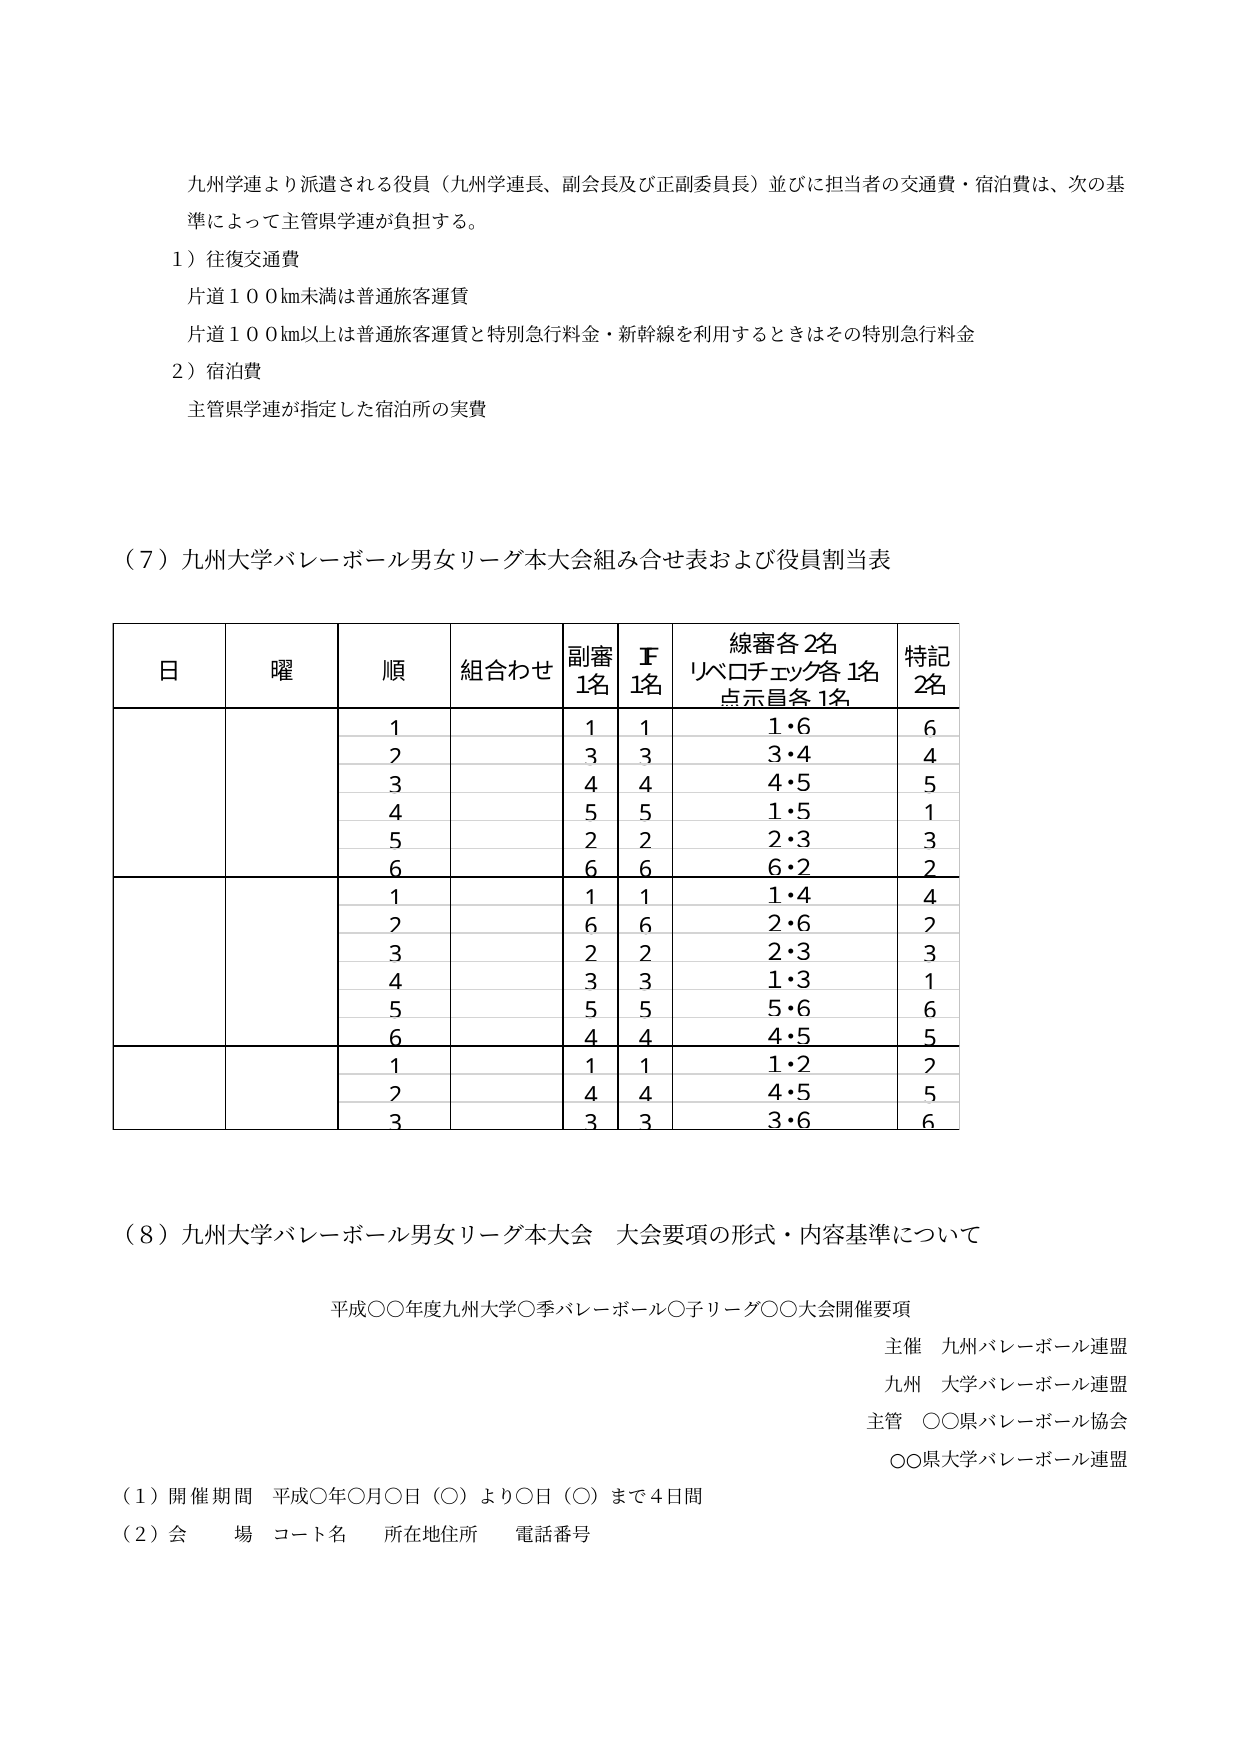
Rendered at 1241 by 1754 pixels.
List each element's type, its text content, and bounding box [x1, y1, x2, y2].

text 九州学連より派遣される役員（九州学連長、副会長及び正副委員長）並びに担当者の交通費・宿泊費は、次の基準によって主管県学連が負担する。 [112, 164, 1128, 239]
text ○○県大学バレーボール連盟 [112, 1439, 1128, 1477]
text ２）宿泊費 [112, 352, 1128, 389]
text 主管 ○○県バレーボール協会 [112, 1402, 1128, 1439]
text １）往復交通費 [112, 239, 1128, 277]
list 片道１００㎞未満は普通旅客運賃 [150, 277, 1128, 314]
text （８）九州大学バレーボール男女リーグ本大会 大会要項の形式・内容基準について [112, 1214, 1128, 1252]
text 平成○○年度九州大学○季バレーボール○子リーグ○○大会開催要項 [112, 1289, 1128, 1327]
text 九州 大学バレーボール連盟 [112, 1364, 1128, 1402]
text （２）会 場 コート名 所在地住所 電話番号 [112, 1514, 1128, 1552]
list 主管県学連が指定した宿泊所の実費 [150, 389, 1128, 427]
text （７）九州大学バレーボール男女リーグ本大会組み合せ表および役員割当表 [112, 539, 1128, 577]
text （１）開催期間 平成○年○月○日（○）より○日（○）まで４日間 [112, 1477, 1128, 1514]
list 片道１００㎞以上は普通旅客運賃と特別急行料金・新幹線を利用するときはその特別急行料金 [150, 314, 1128, 352]
text 主催 九州バレーボール連盟 [112, 1327, 1128, 1364]
